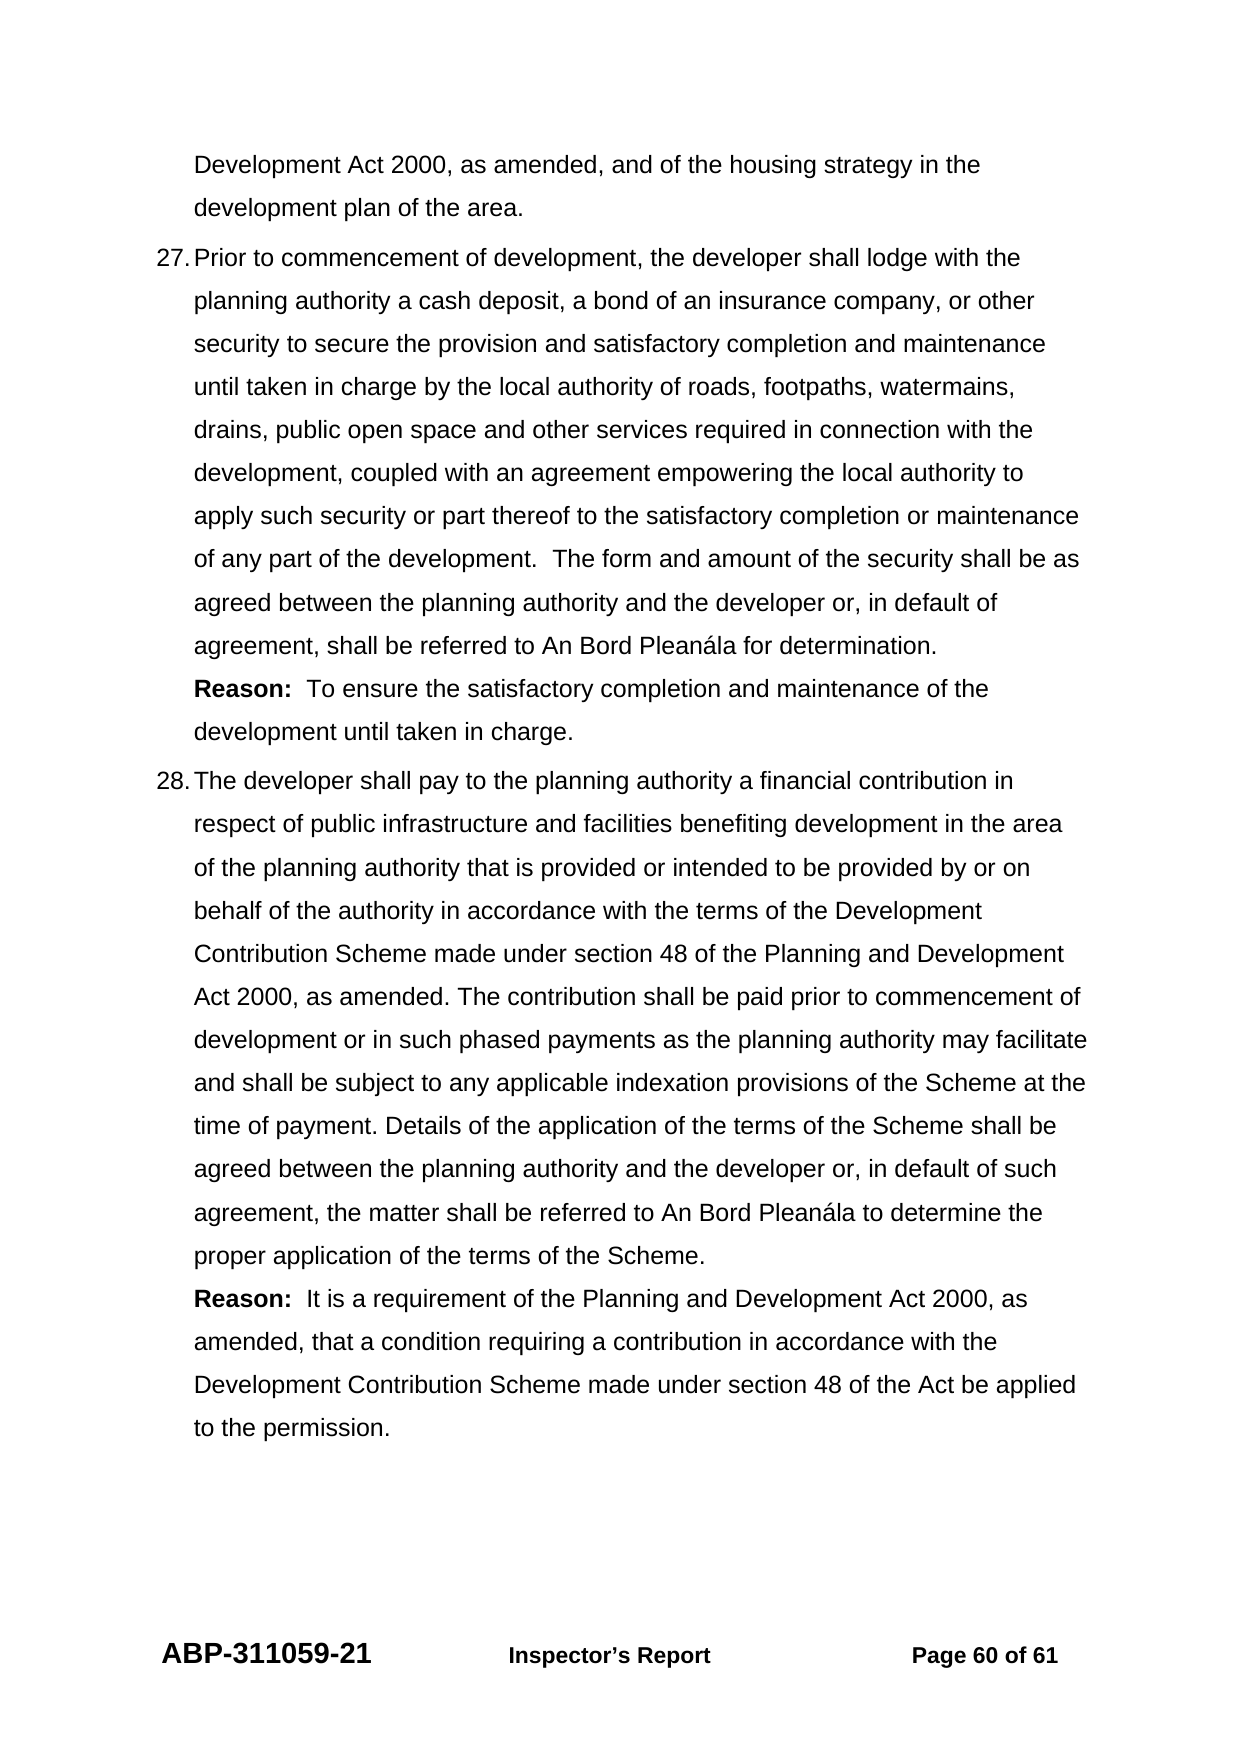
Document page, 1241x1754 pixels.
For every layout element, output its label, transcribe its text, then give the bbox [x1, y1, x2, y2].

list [156, 150, 1090, 222]
list Prior to commencement of development, the developer shall lodge with the planning authority a cash deposit, a bond of an insurance company, or other security to secure the provision and satisfactory completion and maintenance until taken in charge by the local authority of roads, footpaths, watermains, drains, public open space and other services required in connection with the development, coupled with an agreement empowering the local authority to apply such security or part thereof to the satisfactory completion or maintenance of any part of the development. The form and amount of the security shall be as agreed between the planning authority and the developer or, in default of agreement, shall be referred to An Bord Pleanála for determination. Reason: To ensure the satisfactory completion and maintenance of the development until taken in charge. [156, 242, 1090, 746]
list The developer shall pay to the planning authority a financial contribution in respect of public infrastructure and facilities benefiting development in the area of the planning authority that is provided or intended to be provided by or on behalf of the authority in accordance with the terms of the Development Contribution Scheme made under section 48 of the Planning and Development Act 2000, as amended. The contribution shall be paid prior to commencement of development or in such phased payments as the planning authority may facilitate and shall be subject to any applicable indexation provisions of the Scheme at the time of payment. Details of the application of the terms of the Scheme shall be agreed between the planning authority and the developer or, in default of such agreement, the matter shall be referred to An Bord Pleanála to determine the proper application of the terms of the Scheme. Reason: It is a requirement of the Planning and Development Act 2000, as amended, that a condition requiring a contribution in accordance with the Development Contribution Scheme made under section 48 of the Act be applied to the permission. [156, 766, 1090, 1442]
